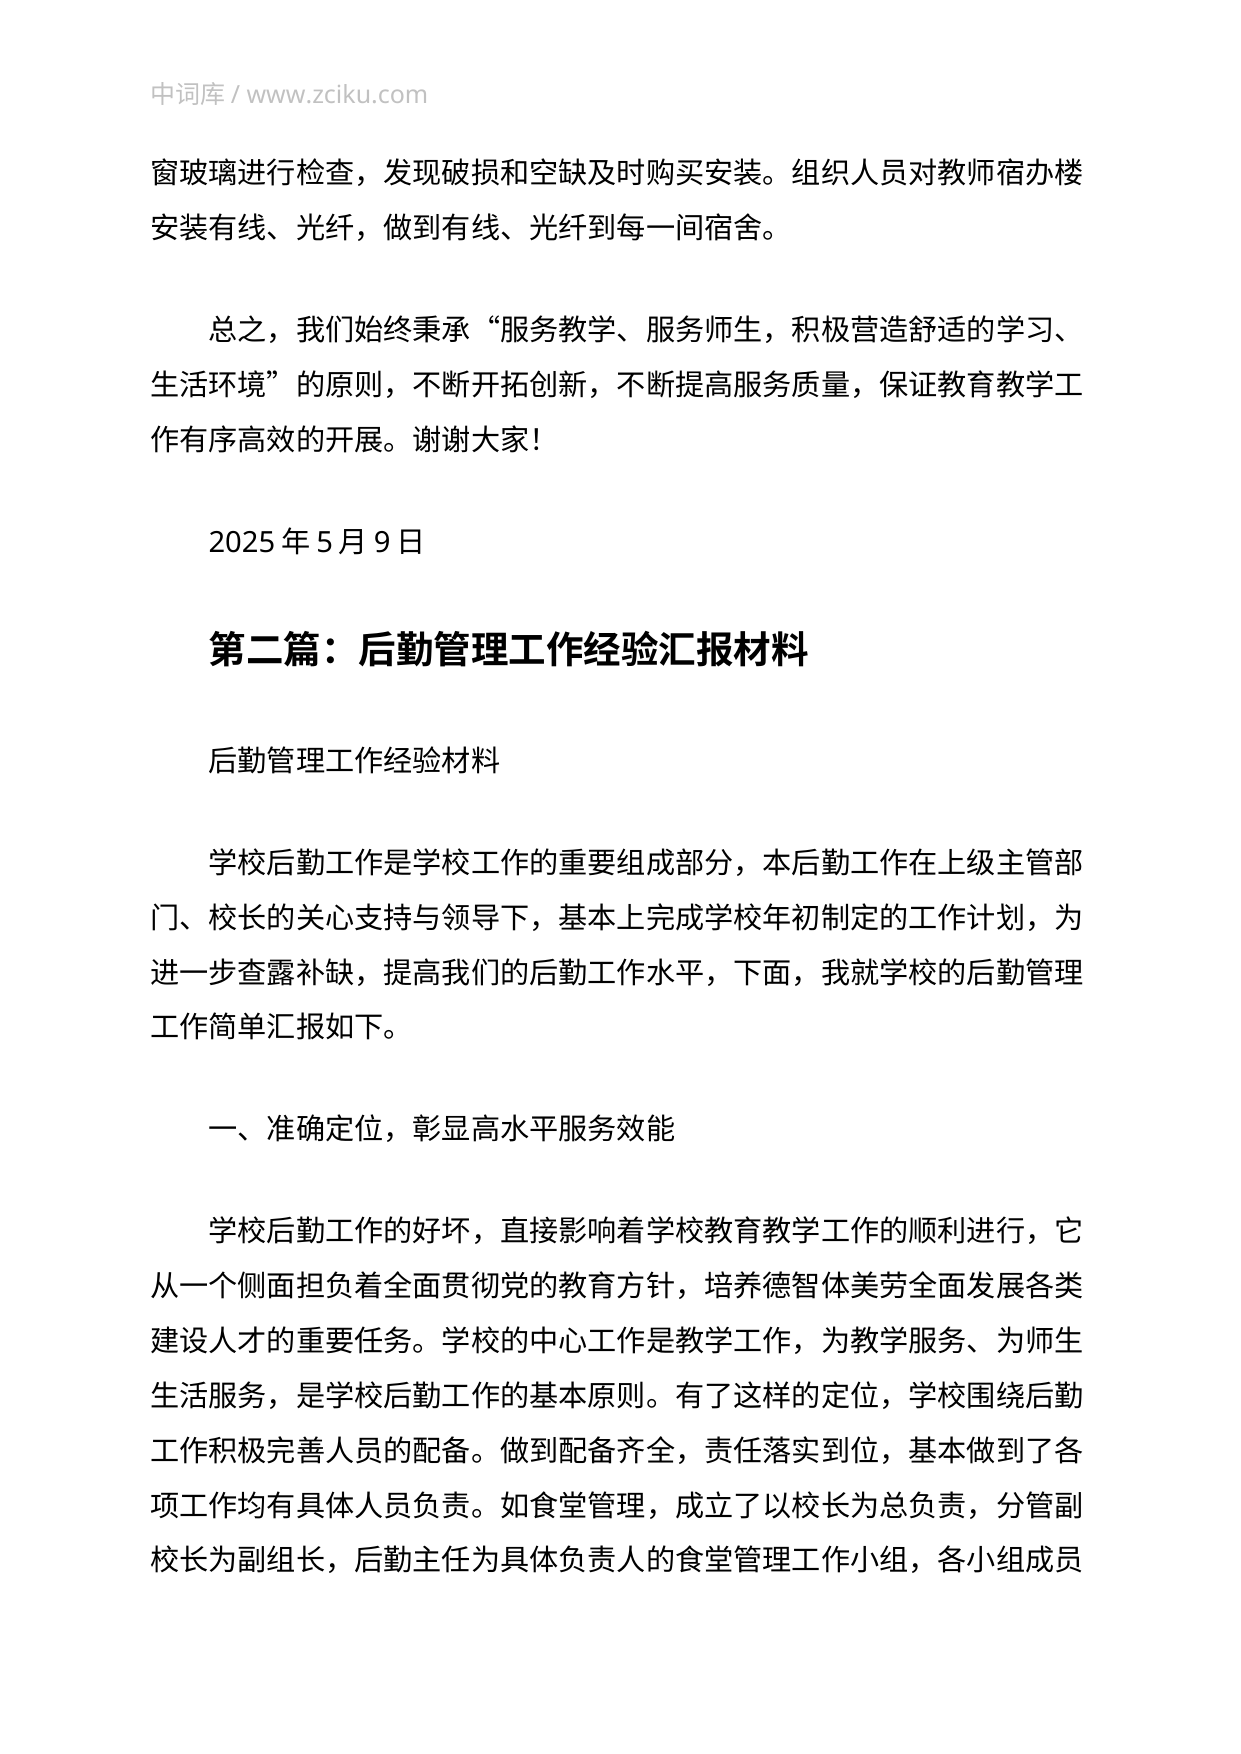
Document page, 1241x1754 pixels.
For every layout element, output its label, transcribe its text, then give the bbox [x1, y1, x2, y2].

text 第二篇：后勤管理工作经验汇报材料 [150, 620, 1090, 674]
text 一、准确定位，彰显高水平服务效能 [150, 1106, 1090, 1148]
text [150, 150, 1090, 247]
text 总之，我们始终秉承“服务教学、服务师生，积极营造舒适的学习、生活环境”的原则，不断开拓创新，不断提高服务质量，保证教育教学工作有序高效的开展。谢谢大家！ [150, 307, 1090, 459]
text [150, 1208, 1090, 1579]
text 学校后勤工作是学校工作的重要组成部分，本后勤工作在上级主管部门、校长的关心支持与领导下，基本上完成学校年初制定的工作计划，为进一步查露补缺，提高我们的后勤工作水平，下面，我就学校的后勤管理工作简单汇报如下。 [150, 839, 1090, 1046]
text 后勤管理工作经验材料 [150, 738, 1090, 780]
text 2025年5月9日 [150, 518, 1090, 561]
